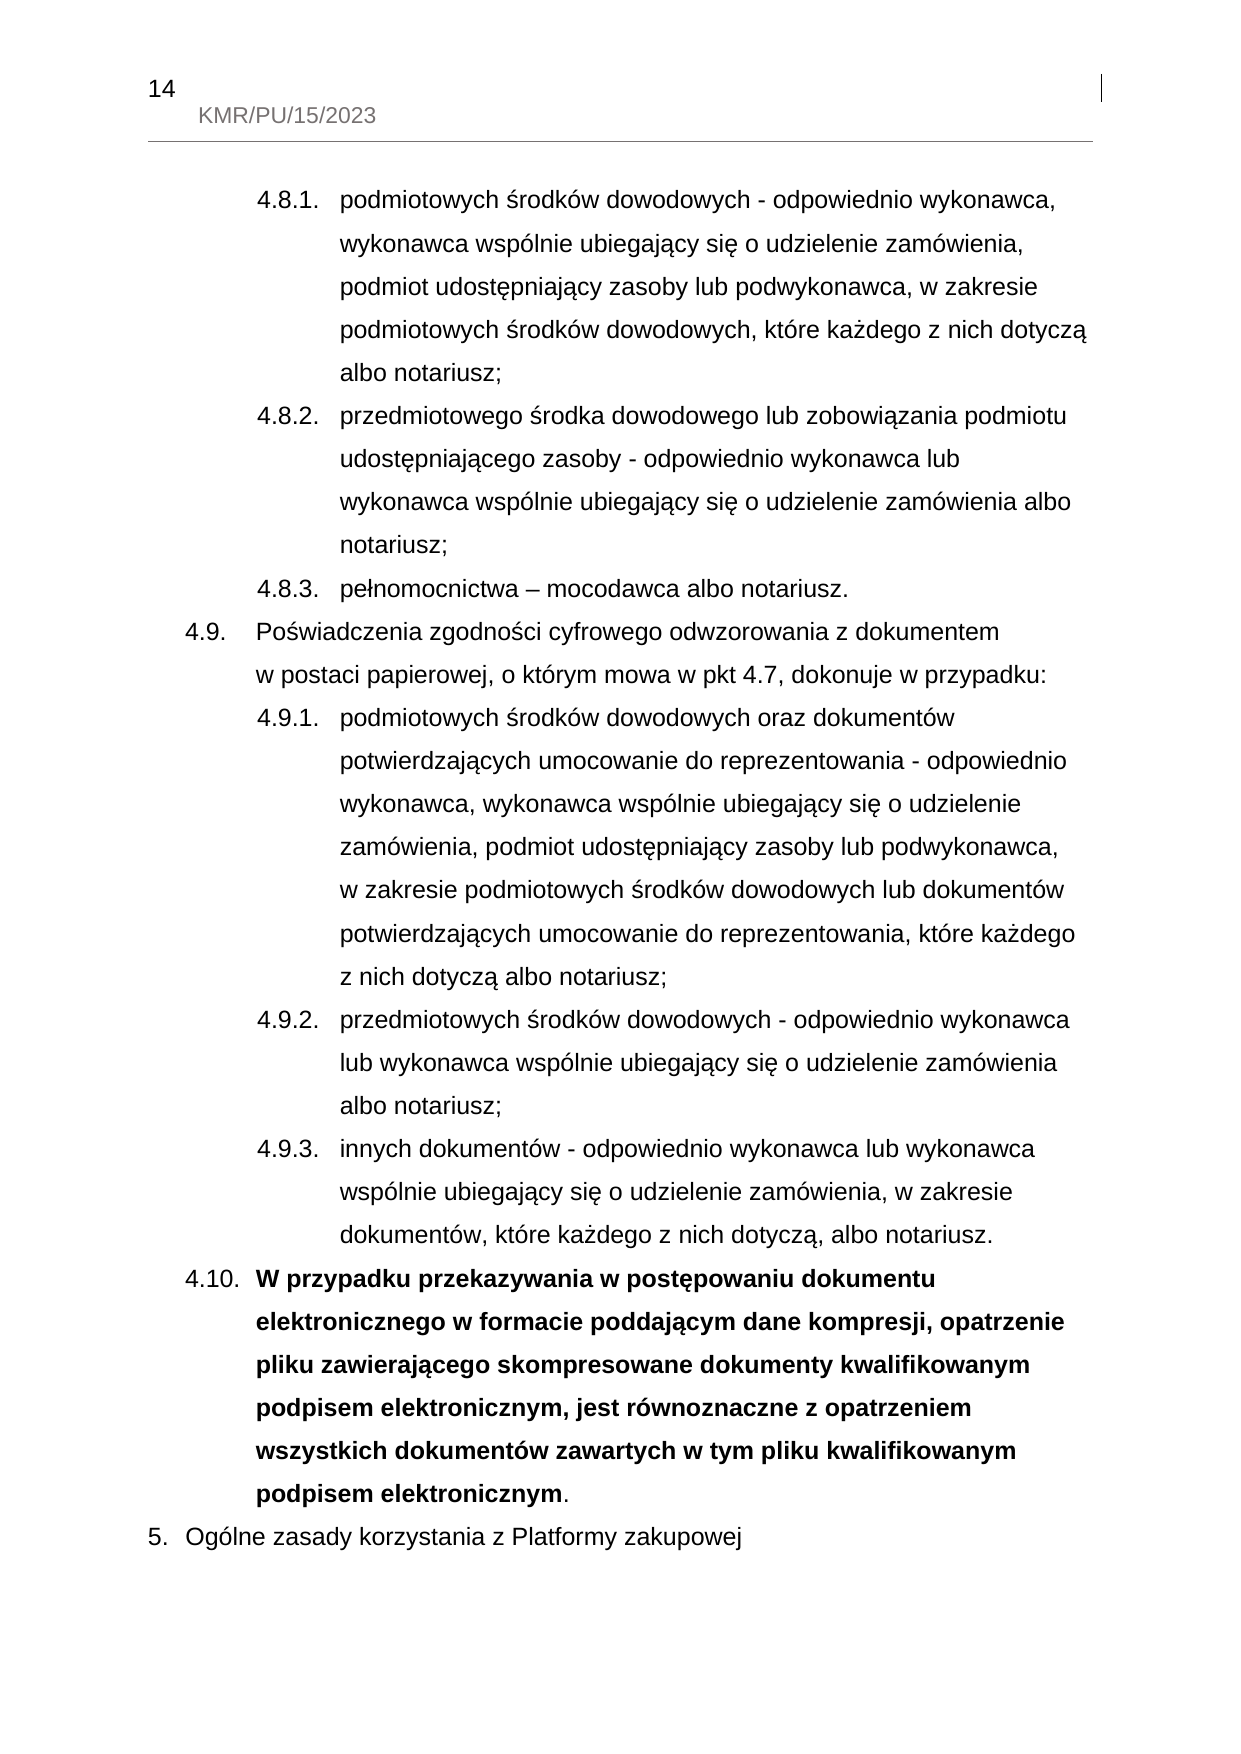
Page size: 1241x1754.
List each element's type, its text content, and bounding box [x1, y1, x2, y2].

list Ogólne zasady korzystania z Platformy zakupowej [148, 1522, 1093, 1551]
list podmiotowych środków dowodowych - odpowiednio wykonawca, wykonawca wspólnie ubiegający się o udzielenie zamówienia, podmiot udostępniający zasoby lub podwykonawca, w zakresie podmiotowych środków dowodowych, które każdego z nich dotyczą albo notariusz; [257, 185, 1093, 387]
list przedmiotowych środków dowodowych - odpowiednio wykonawca lub wykonawca wspólnie ubiegający się o udzielenie zamówienia albo notariusz; [257, 1005, 1093, 1120]
list Poświadczenia zgodności cyfrowego odwzorowania z dokumentem w postaci papierowej, o którym mowa w pkt 4.7, dokonuje w przypadku: [185, 617, 1093, 688]
list pełnomocnictwa – mocodawca albo notariusz. [257, 573, 1093, 602]
list przedmiotowego środka dowodowego lub zobowiązania podmiotu udostępniającego zasoby - odpowiednio wykonawca lub wykonawca wspólnie ubiegający się o udzielenie zamówienia albo notariusz; [257, 401, 1093, 559]
list W przypadku przekazywania w postępowaniu dokumentu elektronicznego w formacie poddającym dane kompresji, opatrzenie pliku zawierającego skompresowane dokumenty kwalifikowanym podpisem elektronicznym, jest równoznaczne z opatrzeniem wszystkich dokumentów zawartych w tym pliku kwalifikowanym podpisem elektronicznym. [185, 1263, 1093, 1508]
list podmiotowych środków dowodowych oraz dokumentów potwierdzających umocowanie do reprezentowania - odpowiednio wykonawca, wykonawca wspólnie ubiegający się o udzielenie zamówienia, podmiot udostępniający zasoby lub podwykonawca, w zakresie podmiotowych środków dowodowych lub dokumentów potwierdzających umocowanie do reprezentowania, które każdego z nich dotyczą albo notariusz; [257, 703, 1093, 990]
list innych dokumentów - odpowiednio wykonawca lub wykonawca wspólnie ubiegający się o udzielenie zamówienia, w zakresie dokumentów, które każdego z nich dotyczą, albo notariusz. [257, 1134, 1093, 1249]
